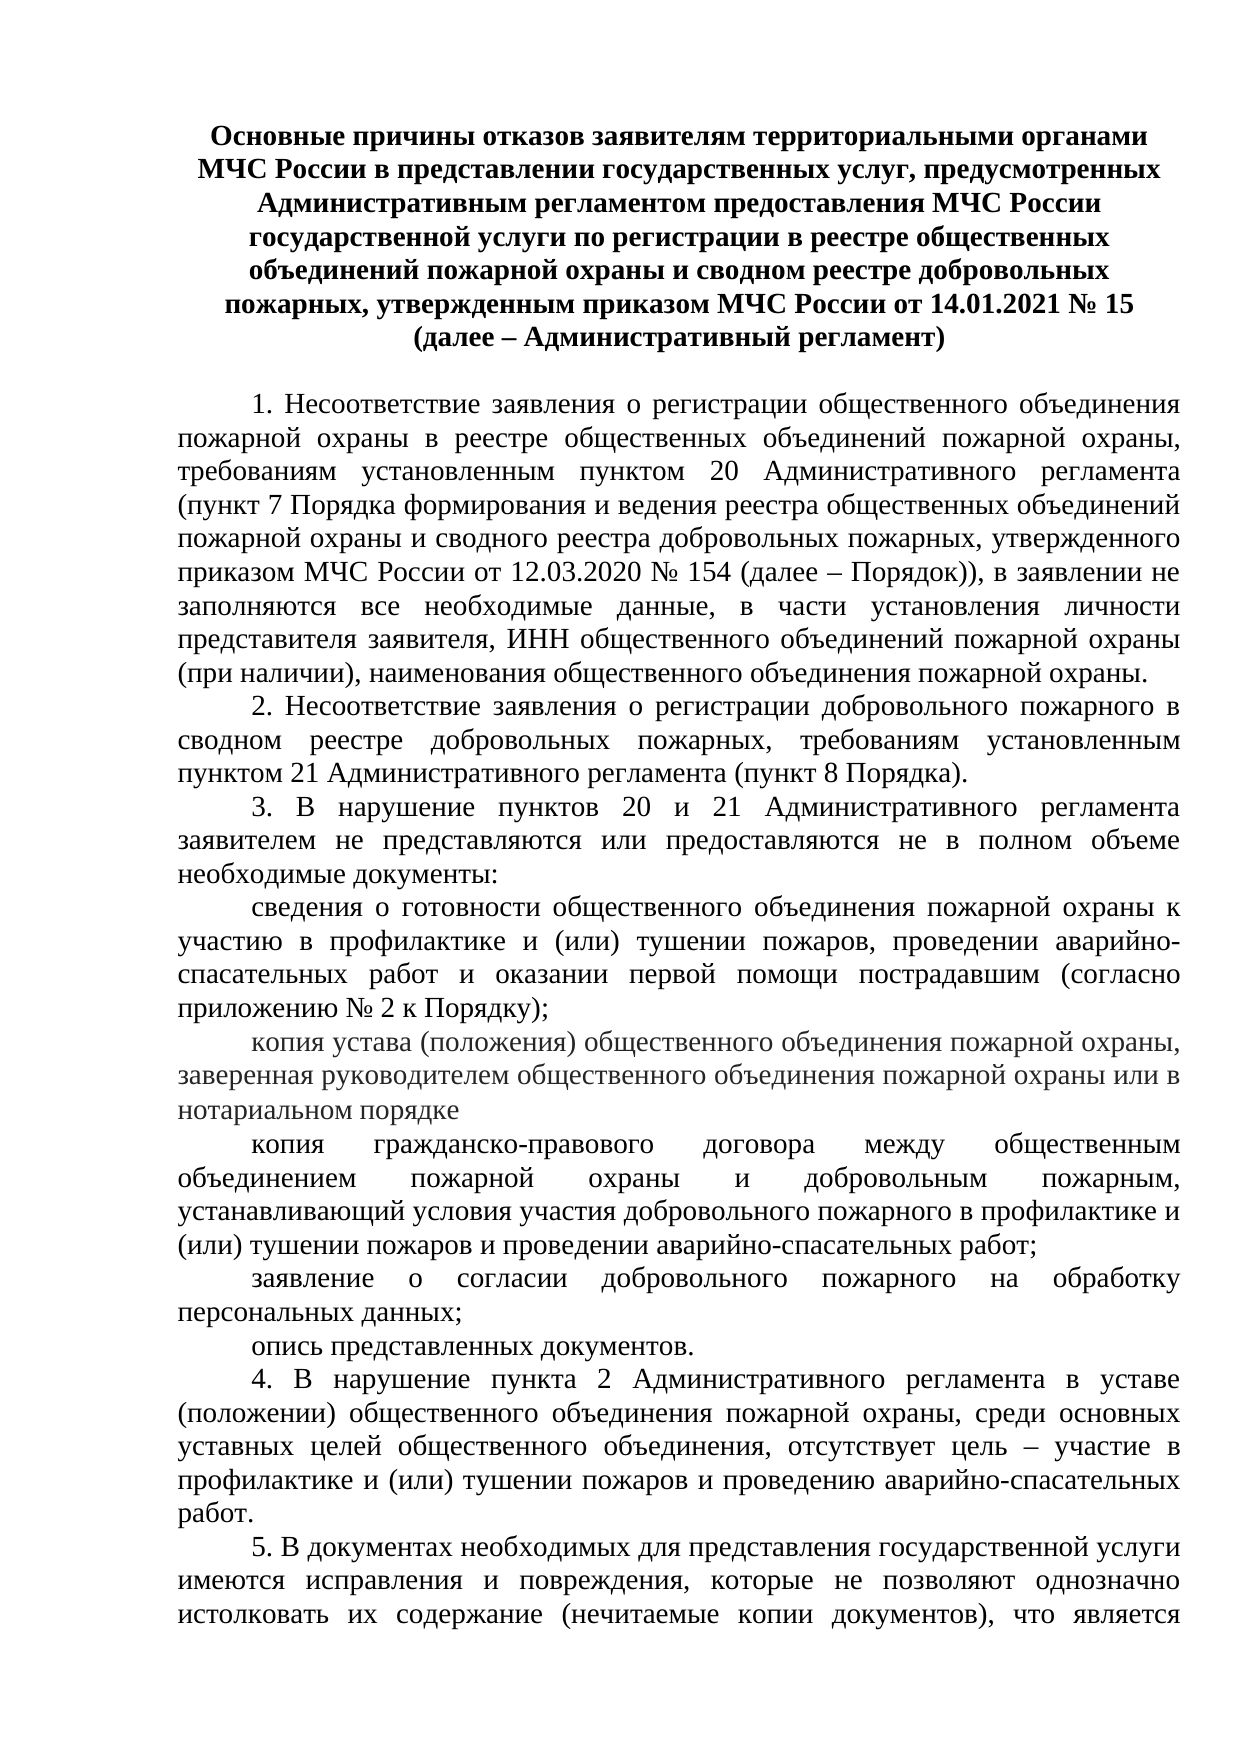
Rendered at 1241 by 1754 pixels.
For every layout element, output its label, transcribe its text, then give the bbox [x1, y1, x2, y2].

text Основные причины отказов заявителям территориальными органами МЧС России в представлении государственных услуг, предусмотренных Административным регламентом предоставления МЧС России государственной услуги по регистрации в реестре общественных объединений пожарной охраны и сводном реестре добровольных пожарных, утвержденным приказом МЧС России от 14.01.2021 № 15 (далее – Административный регламент) [177, 118, 1181, 353]
text сведения о готовности общественного объединения пожарной охраны к участию в профилактике и (или) тушении пожаров, проведении аварийно-спасательных работ и оказании первой помощи пострадавшим (согласно приложению № 2 к Порядку); [177, 889, 1181, 1024]
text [177, 1529, 1181, 1629]
text 3. В нарушение пунктов 20 и 21 Административного регламента заявителем не представляются или предоставляются не в полном объеме необходимые документы: [177, 789, 1181, 889]
text 2. Несоответствие заявления о регистрации добровольного пожарного в сводном реестре добровольных пожарных, требованиям установленным пунктом 21 Административного регламента (пункт 8 Порядка). [177, 688, 1181, 789]
text 4. В нарушение пункта 2 Административного регламента в уставе (положении) общественного объединения пожарной охраны, среди основных уставных целей общественного объединения, отсутствует цель – участие в профилактике и (или) тушении пожаров и проведению аварийно-спасательных работ. [177, 1361, 1181, 1529]
text 1. Несоответствие заявления о регистрации общественного объединения пожарной охраны в реестре общественных объединений пожарной охраны, требованиям установленным пунктом 20 Административного регламента (пункт 7 Порядка формирования и ведения реестра общественных объединений пожарной охраны и сводного реестра добровольных пожарных, утвержденного приказом МЧС России от 12.03.2020 № 154 (далее – Порядок)), в заявлении не заполняются все необходимые данные, в части установления личности представителя заявителя, ИНН общественного объединений пожарной охраны (при наличии), наименования общественного объединения пожарной охраны. [177, 386, 1181, 688]
text копия устава (положения) общественного объединения пожарной охраны, заверенная руководителем общественного объединения пожарной охраны или в нотариальном порядке [177, 1024, 1181, 1126]
text заявление о согласии добровольного пожарного на обработку персональных данных; [177, 1261, 1181, 1328]
text опись представленных документов. [177, 1328, 1181, 1361]
text копия гражданско-правового договора между общественным объединением пожарной охраны и добровольным пожарным, устанавливающий условия участия добровольного пожарного в профилактике и (или) тушении пожаров и проведении аварийно-спасательных работ; [177, 1126, 1181, 1261]
